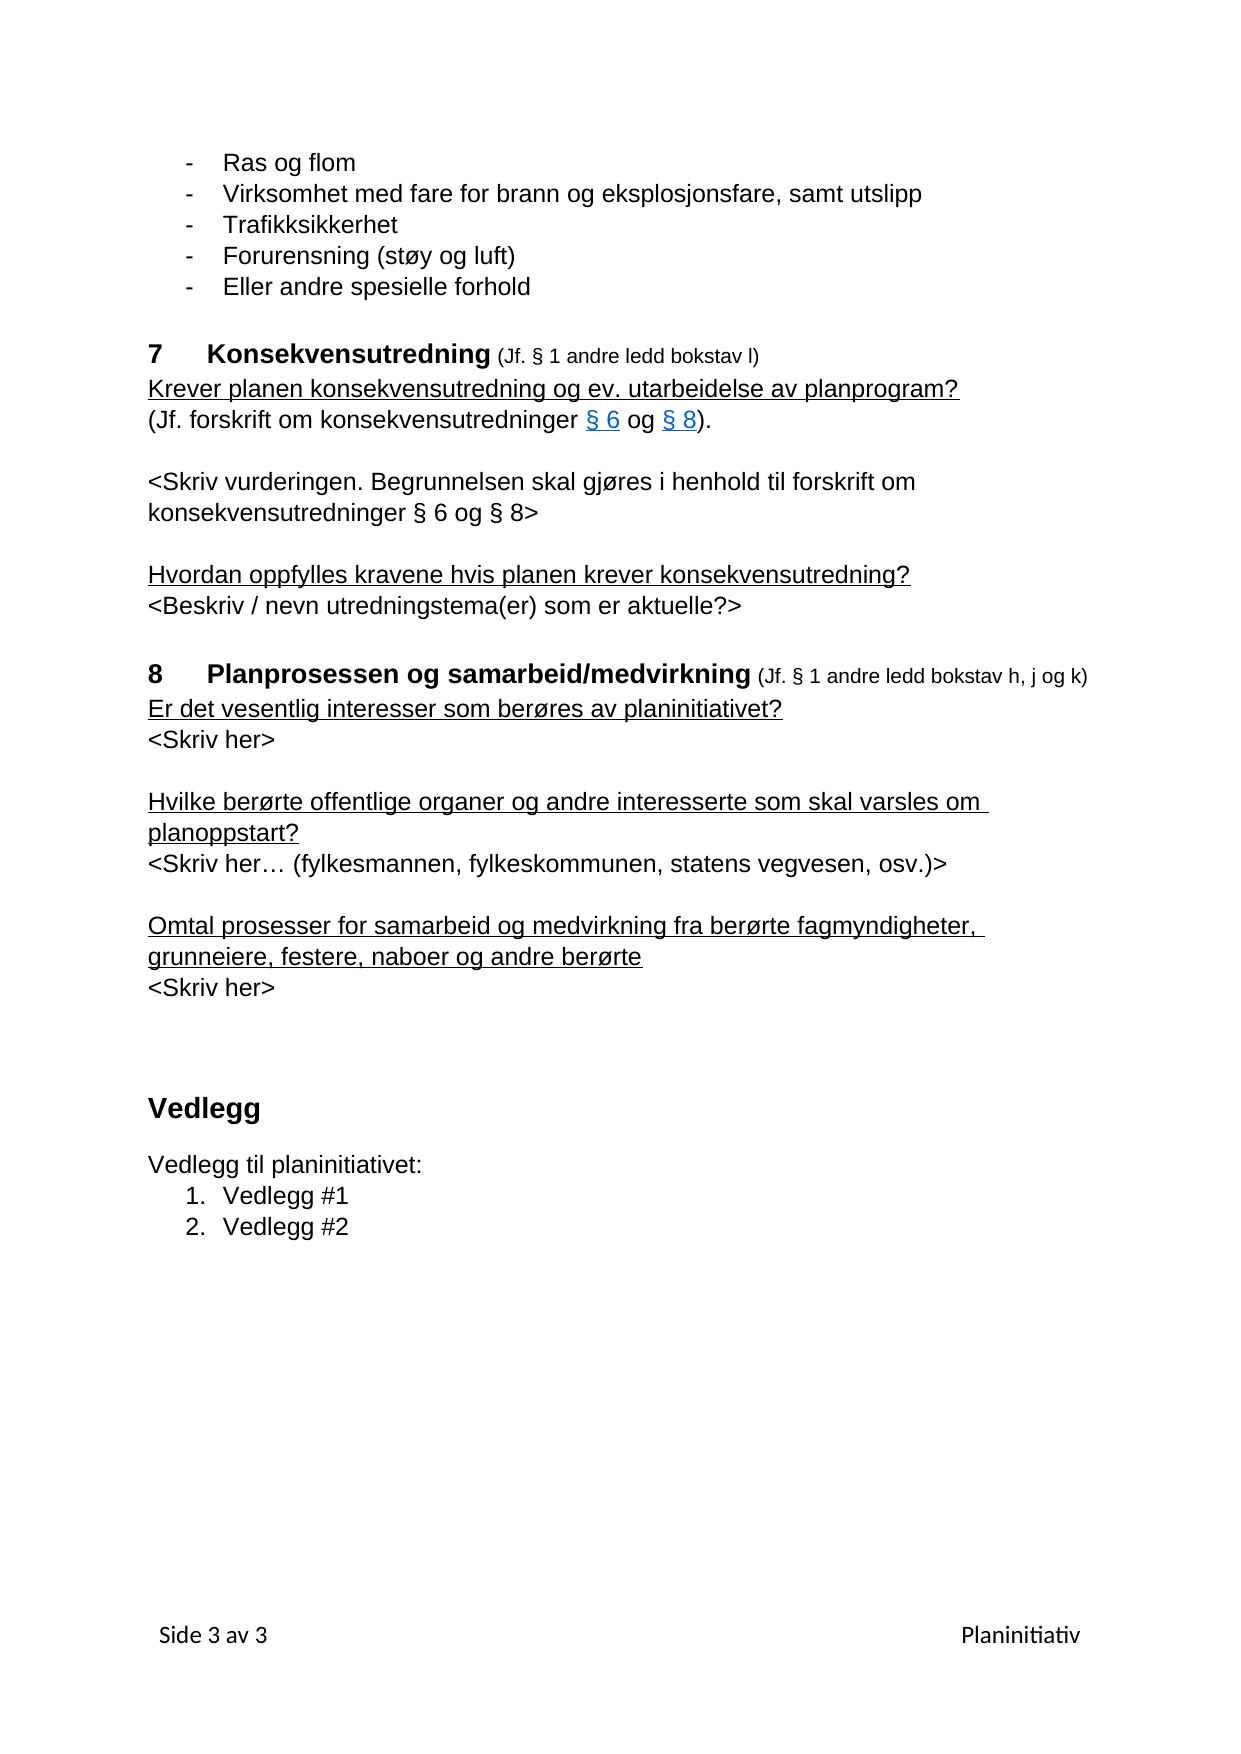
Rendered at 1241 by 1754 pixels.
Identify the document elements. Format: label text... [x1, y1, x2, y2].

text <Skriv her> [148, 724, 1093, 753]
text Hvilke berørte offentlige organer og andre interesserte som skal varsles om planoppstart? [148, 787, 1093, 846]
list Konsekvensutredning (Jf. § 1 andre ledd bokstav l) [148, 338, 1093, 369]
list Eller andre spesielle forhold [185, 272, 1093, 301]
text Krever planen konsekvensutredning og ev. utarbeidelse av planprogram? (Jf. forskrift om konsekvensutredninger § 6 og § 8). [148, 374, 1093, 434]
list Forurensning (støy og luft) [185, 241, 1093, 269]
list Ras og flom [185, 148, 1093, 176]
list Vedlegg #2 [185, 1212, 1093, 1240]
list Vedlegg #1 [185, 1181, 1093, 1209]
text Omtal prosesser for samarbeid og medvirkning fra berørte fagmyndigheter, grunneiere, festere, naboer og andre berørte [148, 911, 1093, 971]
text <Skriv vurderingen. Begrunnelsen skal gjøres i henhold til forskrift om konsekvensutredninger § 6 og § 8> [148, 467, 1093, 527]
list Planprosessen og samarbeid/medvirkning (Jf. § 1 andre ledd bokstav h, j og k) [148, 658, 1093, 689]
text Er det vesentlig interesser som berøres av planinitiativet? [148, 693, 1093, 722]
list Virksomhet med fare for brann og eksplosjonsfare, samt utslipp [185, 179, 1093, 207]
list Trafikksikkerhet [185, 210, 1093, 238]
text Vedlegg til planinitiativet: [148, 1149, 1093, 1178]
subtitle Vedlegg [148, 1091, 1093, 1124]
text <Skriv her… (fylkesmannen, fylkeskommunen, statens vegvesen, osv.)> [148, 849, 1093, 877]
text <Skriv her> [148, 973, 1093, 1002]
text Hvordan oppfylles kravene hvis planen krever konsekvensutredning? [148, 560, 1093, 589]
text <Beskriv / nevn utredningstema(er) som er aktuelle?> [148, 591, 1093, 620]
